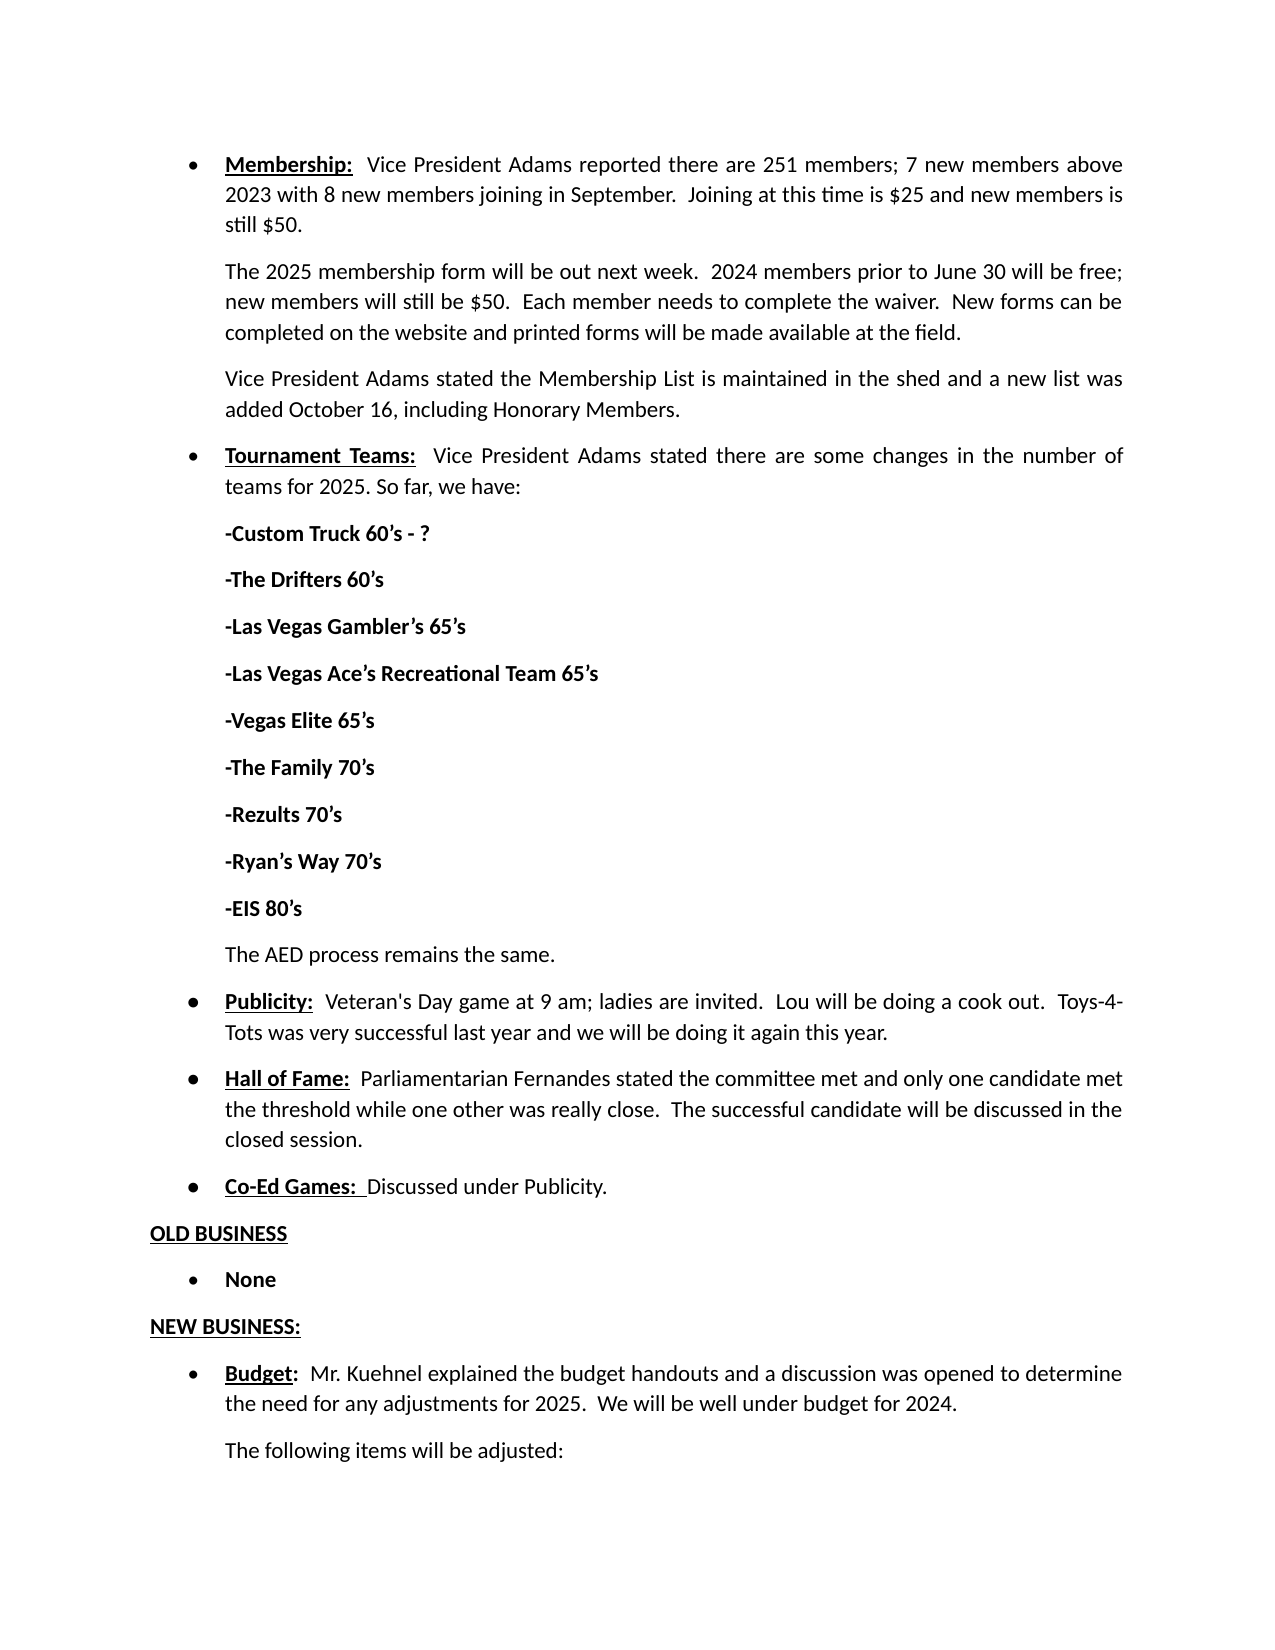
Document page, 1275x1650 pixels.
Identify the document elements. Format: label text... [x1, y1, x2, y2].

text -The Family 70’s [225, 753, 1125, 781]
list Tournament Teams: Vice President Adams stated there are some changes in the number of teams for 2025. So far, we have: [187, 442, 1125, 500]
text -Las Vegas Ace’s Recreational Team 65’s [225, 659, 1125, 687]
text The following items will be adjusted: [150, 1436, 1125, 1464]
text OLD BUSINESS [150, 1219, 1125, 1247]
text -The Drifters 60’s [225, 566, 1125, 594]
text NEW BUSINESS: [150, 1312, 1125, 1341]
text The AED process remains the same. [150, 941, 1125, 969]
text -Las Vegas Gambler’s 65’s [225, 612, 1125, 641]
text -EIS 80’s [225, 894, 1125, 922]
text -Rezults 70’s [225, 800, 1125, 828]
list None [187, 1266, 1125, 1294]
text -Vegas Elite 65’s [225, 706, 1125, 734]
text Vice President Adams stated the Membership List is maintained in the shed and a new list was added October 16, including Honorary Members. [150, 364, 1125, 423]
list Hall of Fame: Parliamentarian Fernandes stated the committee met and only one candidate met the threshold while one other was really close. The successful candidate will be discussed in the closed session. [187, 1064, 1125, 1153]
text The 2025 membership form will be out next week. 2024 members prior to June 30 will be free; new members will still be $50. Each member needs to complete the waiver. New forms can be completed on the website and printed forms will be made available at the field. [150, 257, 1125, 346]
list Publicity: Veteran's Day game at 9 am; ladies are invited. Lou will be doing a cook out. Toys-4-Tots was very successful last year and we will be doing it again this year. [187, 987, 1125, 1046]
list Budget: Mr. Kuehnel explained the budget handouts and a discussion was opened to determine the need for any adjustments for 2025. We will be well under budget for 2024. [187, 1359, 1125, 1418]
list Co-Ed Games: Discussed under Publicity. [187, 1172, 1125, 1200]
list Membership: Vice President Adams reported there are 251 members; 7 new members above 2023 with 8 new members joining in September. Joining at this time is $25 and new members is still $50. [187, 150, 1125, 238]
text -Custom Truck 60’s - ? [225, 519, 1125, 547]
text -Ryan’s Way 70’s [225, 847, 1125, 875]
